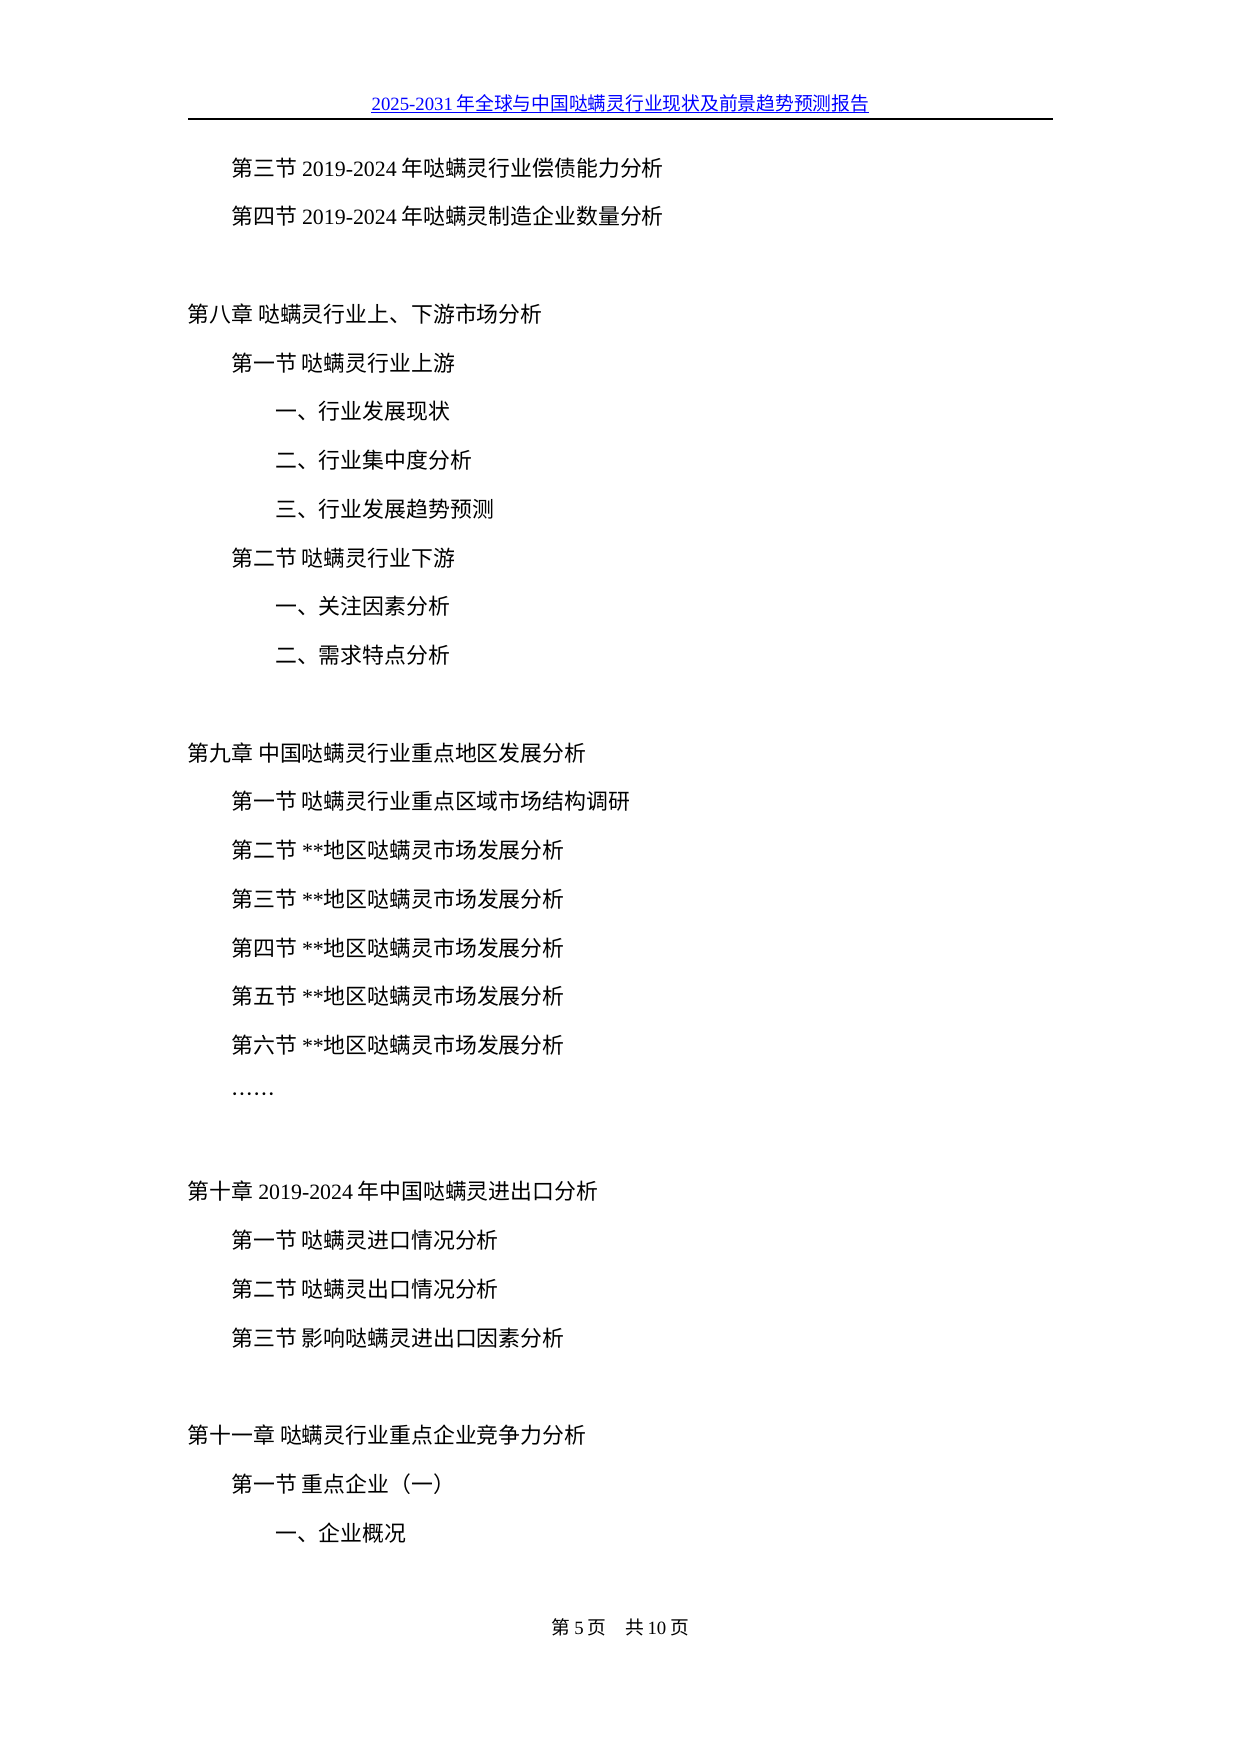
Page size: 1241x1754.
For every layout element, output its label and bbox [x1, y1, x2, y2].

text [187, 150, 1053, 1548]
